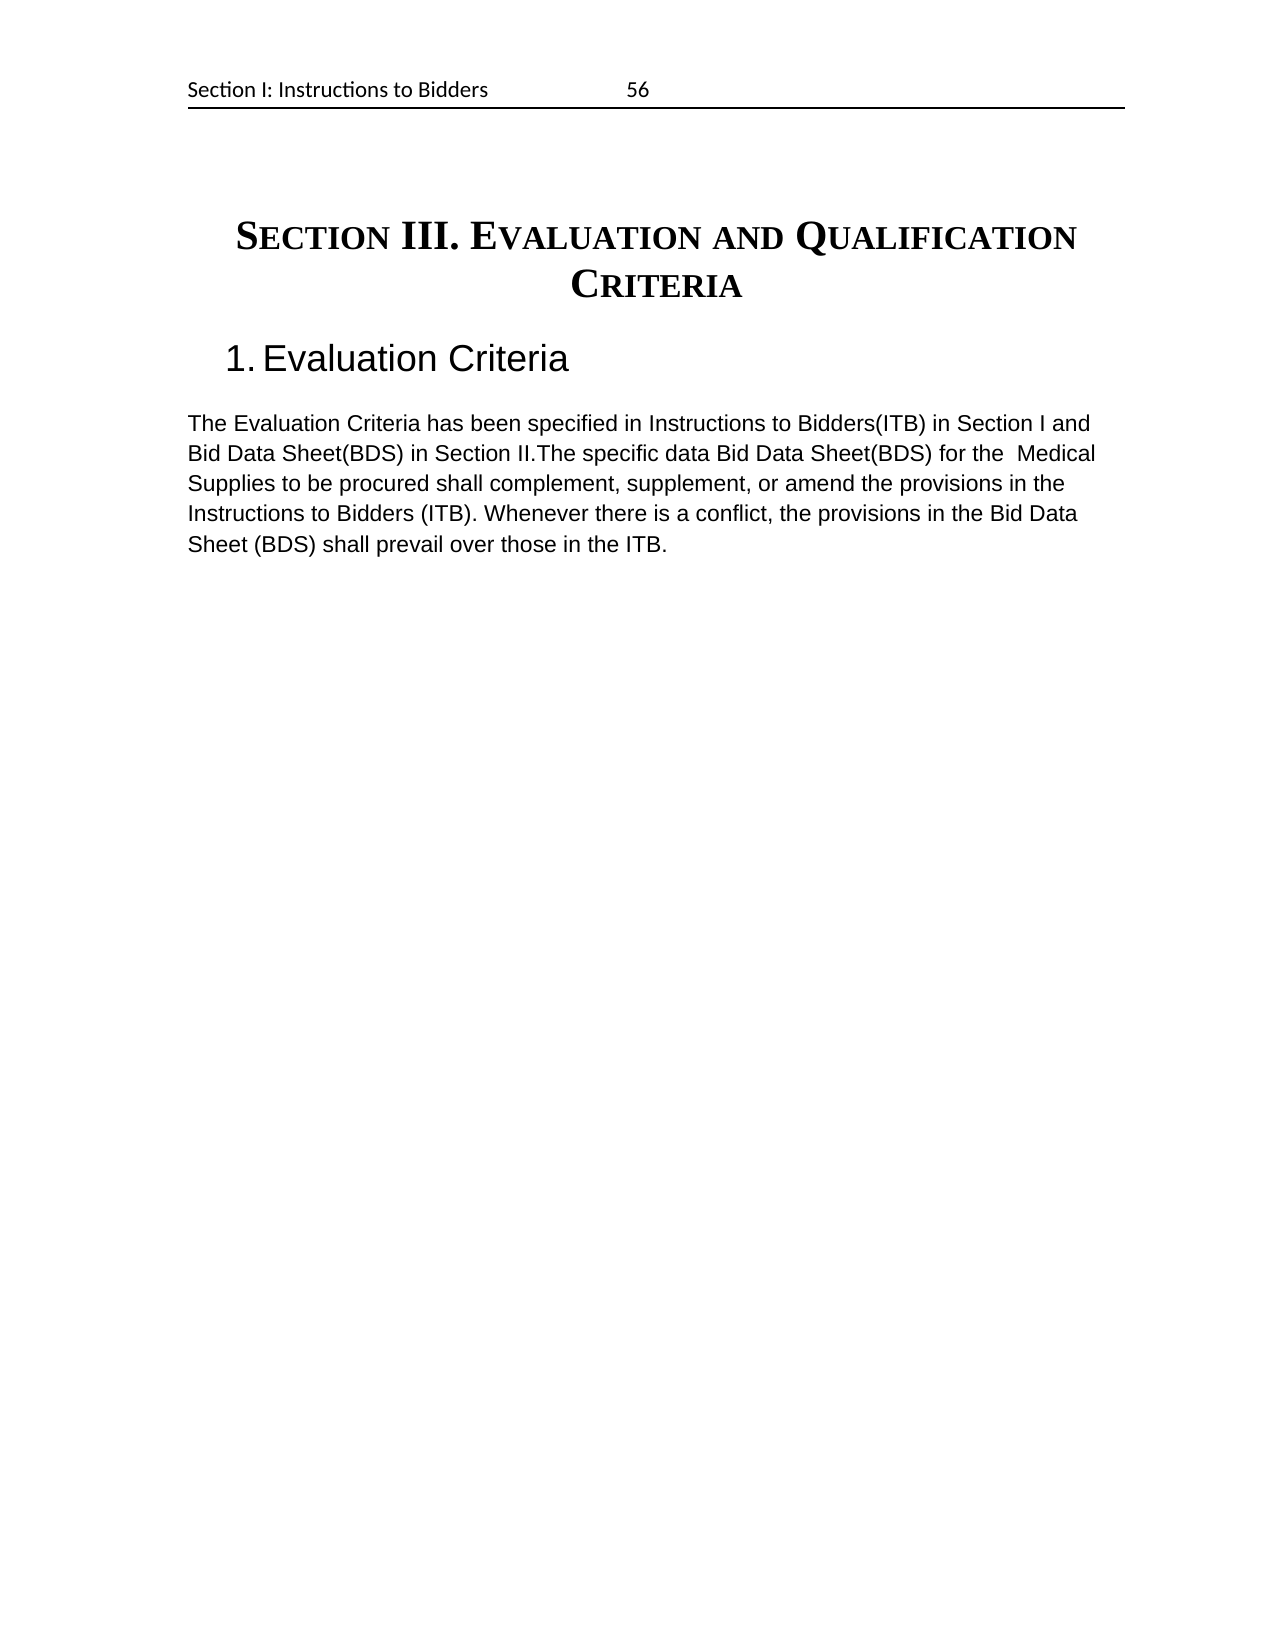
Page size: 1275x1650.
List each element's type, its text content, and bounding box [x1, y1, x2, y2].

list Evaluation Criteria [225, 336, 1125, 379]
subtitle Section III. Evaluation and Qualification Criteria [187, 210, 1125, 306]
text The Evaluation Criteria has been specified in Instructions to Bidders(ITB) in Section I and Bid Data Sheet(BDS) in Section II.The specific data Bid Data Sheet(BDS) for the Medical Supplies to be procured shall complement, supplement, or amend the provisions in the Instructions to Bidders (ITB). Whenever there is a conflict, the provisions in the Bid Data Sheet (BDS) shall prevail over those in the ITB. [187, 410, 1125, 557]
